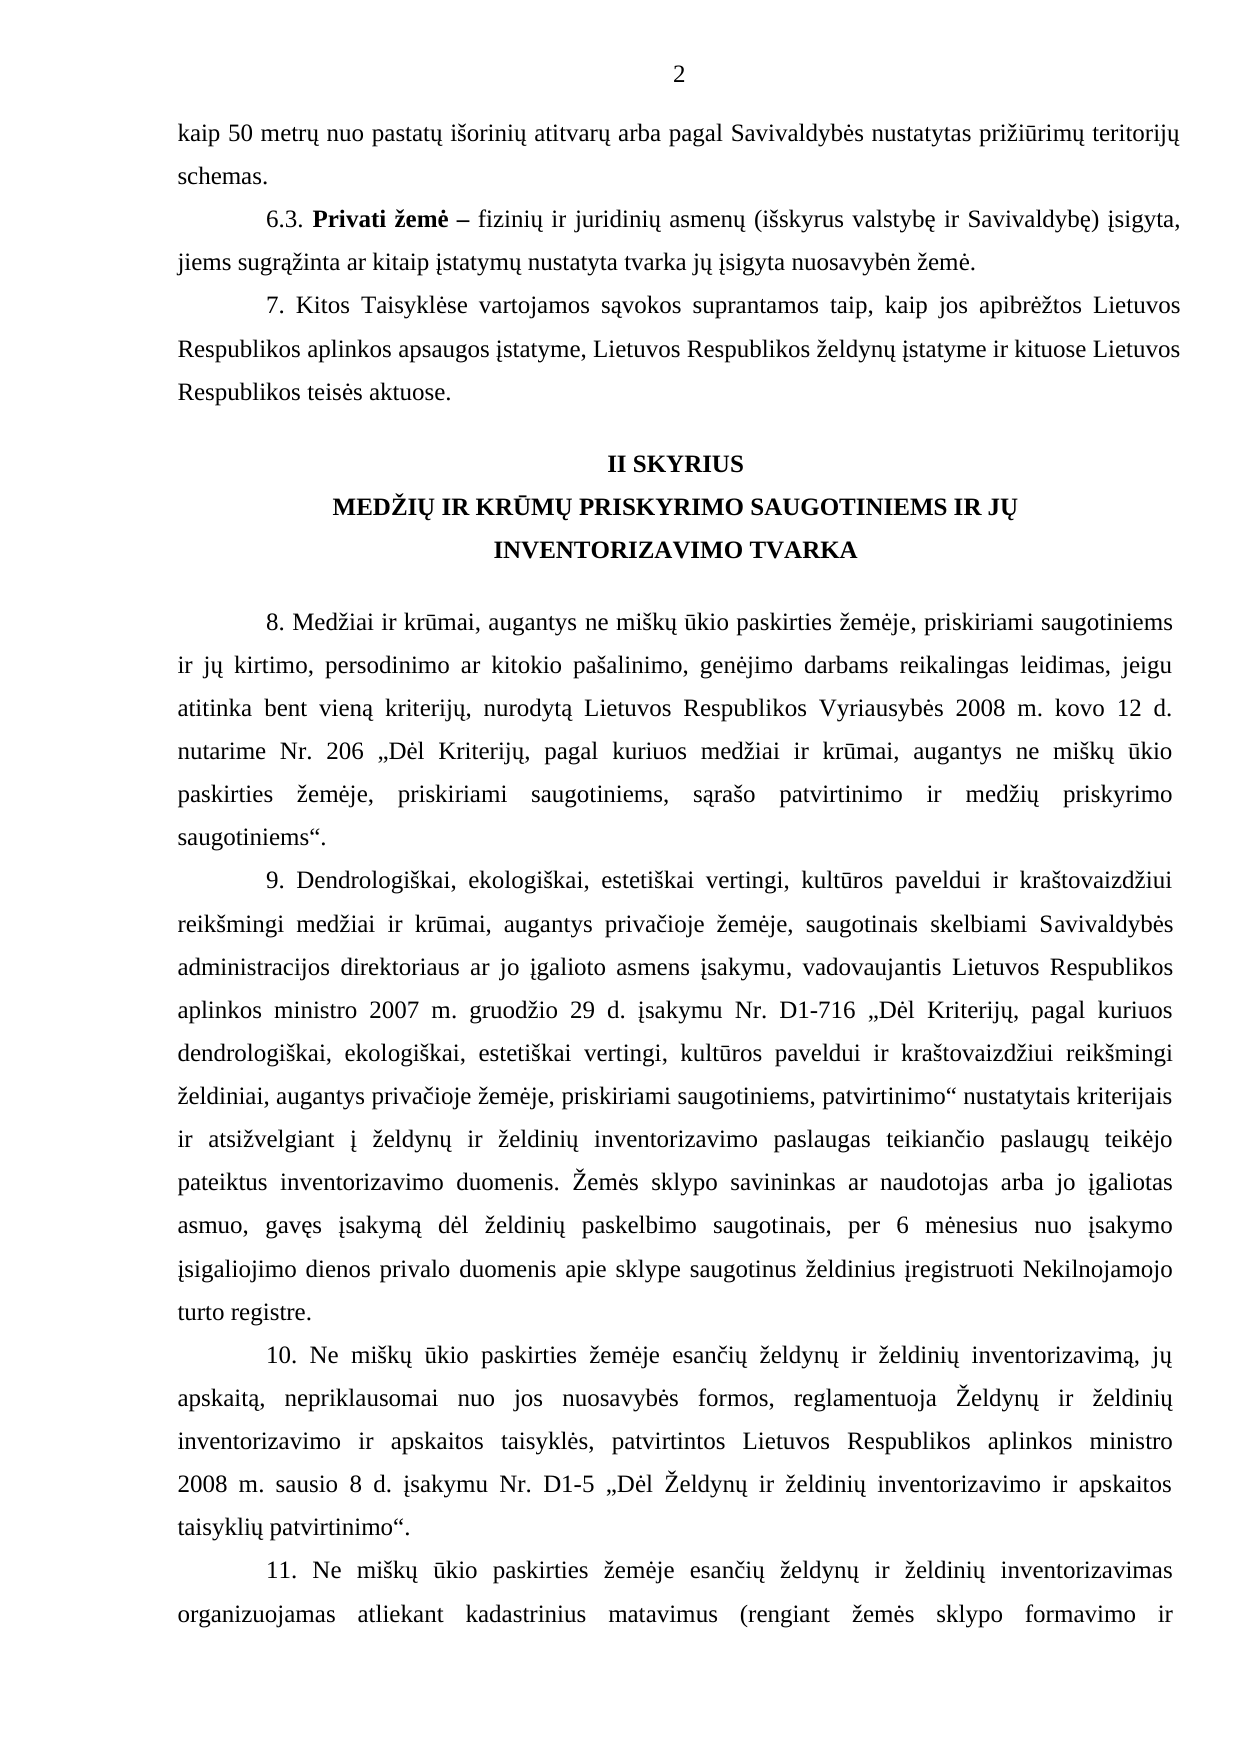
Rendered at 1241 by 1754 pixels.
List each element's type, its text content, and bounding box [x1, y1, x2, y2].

text 10. Ne miškų ūkio paskirties žemėje esančių želdynų ir želdinių inventorizavimą, jų apskaitą, nepriklausomai nuo jos nuosavybės formos, reglamentuoja Želdynų ir želdinių inventorizavimo ir apskaitos taisyklės, patvirtintos Lietuvos Respublikos aplinkos ministro 2008 m. sausio 8 d. įsakymu Nr. D1-5 „Dėl Želdynų ir želdinių inventorizavimo ir apskaitos taisyklių patvirtinimo“. [177, 1340, 1173, 1541]
text 8. Medžiai ir krūmai, augantys ne miškų ūkio paskirties žemėje, priskiriami saugotiniems ir jų kirtimo, persodinimo ar kitokio pašalinimo, genėjimo darbams reikalingas leidimas, jeigu atitinka bent vieną kriterijų, nurodytą Lietuvos Respublikos Vyriausybės 2008 m. kovo 12 d. nutarime Nr. 206 „Dėl Kriterijų, pagal kuriuos medžiai ir krūmai, augantys ne miškų ūkio paskirties žemėje, priskiriami saugotiniems, sąrašo patvirtinimo ir medžių priskyrimo saugotiniems“. [177, 607, 1173, 851]
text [177, 118, 1181, 190]
text 6.3. Privati žemė – fizinių ir juridinių asmenų (išskyrus valstybę ir Savivaldybę) įsigyta, jiems sugrąžinta ar kitaip įstatymų nustatyta tvarka jų įsigyta nuosavybėn žemė. [177, 204, 1181, 276]
text MEDŽIŲ IR KRŪMŲ PRISKYRIMO SAUGOTINIEMS IR JŲ [177, 492, 1174, 521]
text II SKYRIUS [177, 449, 1174, 477]
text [177, 1556, 1173, 1627]
text 7. Kitos Taisyklėse vartojamos sąvokos suprantamos taip, kaip jos apibrėžtos Lietuvos Respublikos aplinkos apsaugos įstatyme, Lietuvos Respublikos želdynų įstatyme ir kituose Lietuvos Respublikos teisės aktuose. [177, 291, 1181, 406]
text 9. Dendrologiškai, ekologiškai, estetiškai vertingi, kultūros paveldui ir kraštovaizdžiui reikšmingi medžiai ir krūmai, augantys privačioje žemėje, saugotinais skelbiami Savivaldybės administracijos direktoriaus ar jo įgalioto asmens įsakymu, vadovaujantis Lietuvos Respublikos aplinkos ministro 2007 m. gruodžio 29 d. įsakymu Nr. D1-716 „Dėl Kriterijų, pagal kuriuos dendrologiškai, ekologiškai, estetiškai vertingi, kultūros paveldui ir kraštovaizdžiui reikšmingi želdiniai, augantys privačioje žemėje, priskiriami saugotiniems, patvirtinimo“ nustatytais kriterijais ir atsižvelgiant į želdynų ir želdinių inventorizavimo paslaugas teikiančio paslaugų teikėjo pateiktus inventorizavimo duomenis. Žemės sklypo savininkas ar naudotojas arba jo įgaliotas asmuo, gavęs įsakymą dėl želdinių paskelbimo saugotinais, per 6 mėnesius nuo įsakymo įsigaliojimo dienos privalo duomenis apie sklype saugotinus želdinius įregistruoti Nekilnojamojo turto registre. [177, 866, 1173, 1326]
text INVENTORIZAVIMO TVARKA [177, 535, 1174, 564]
